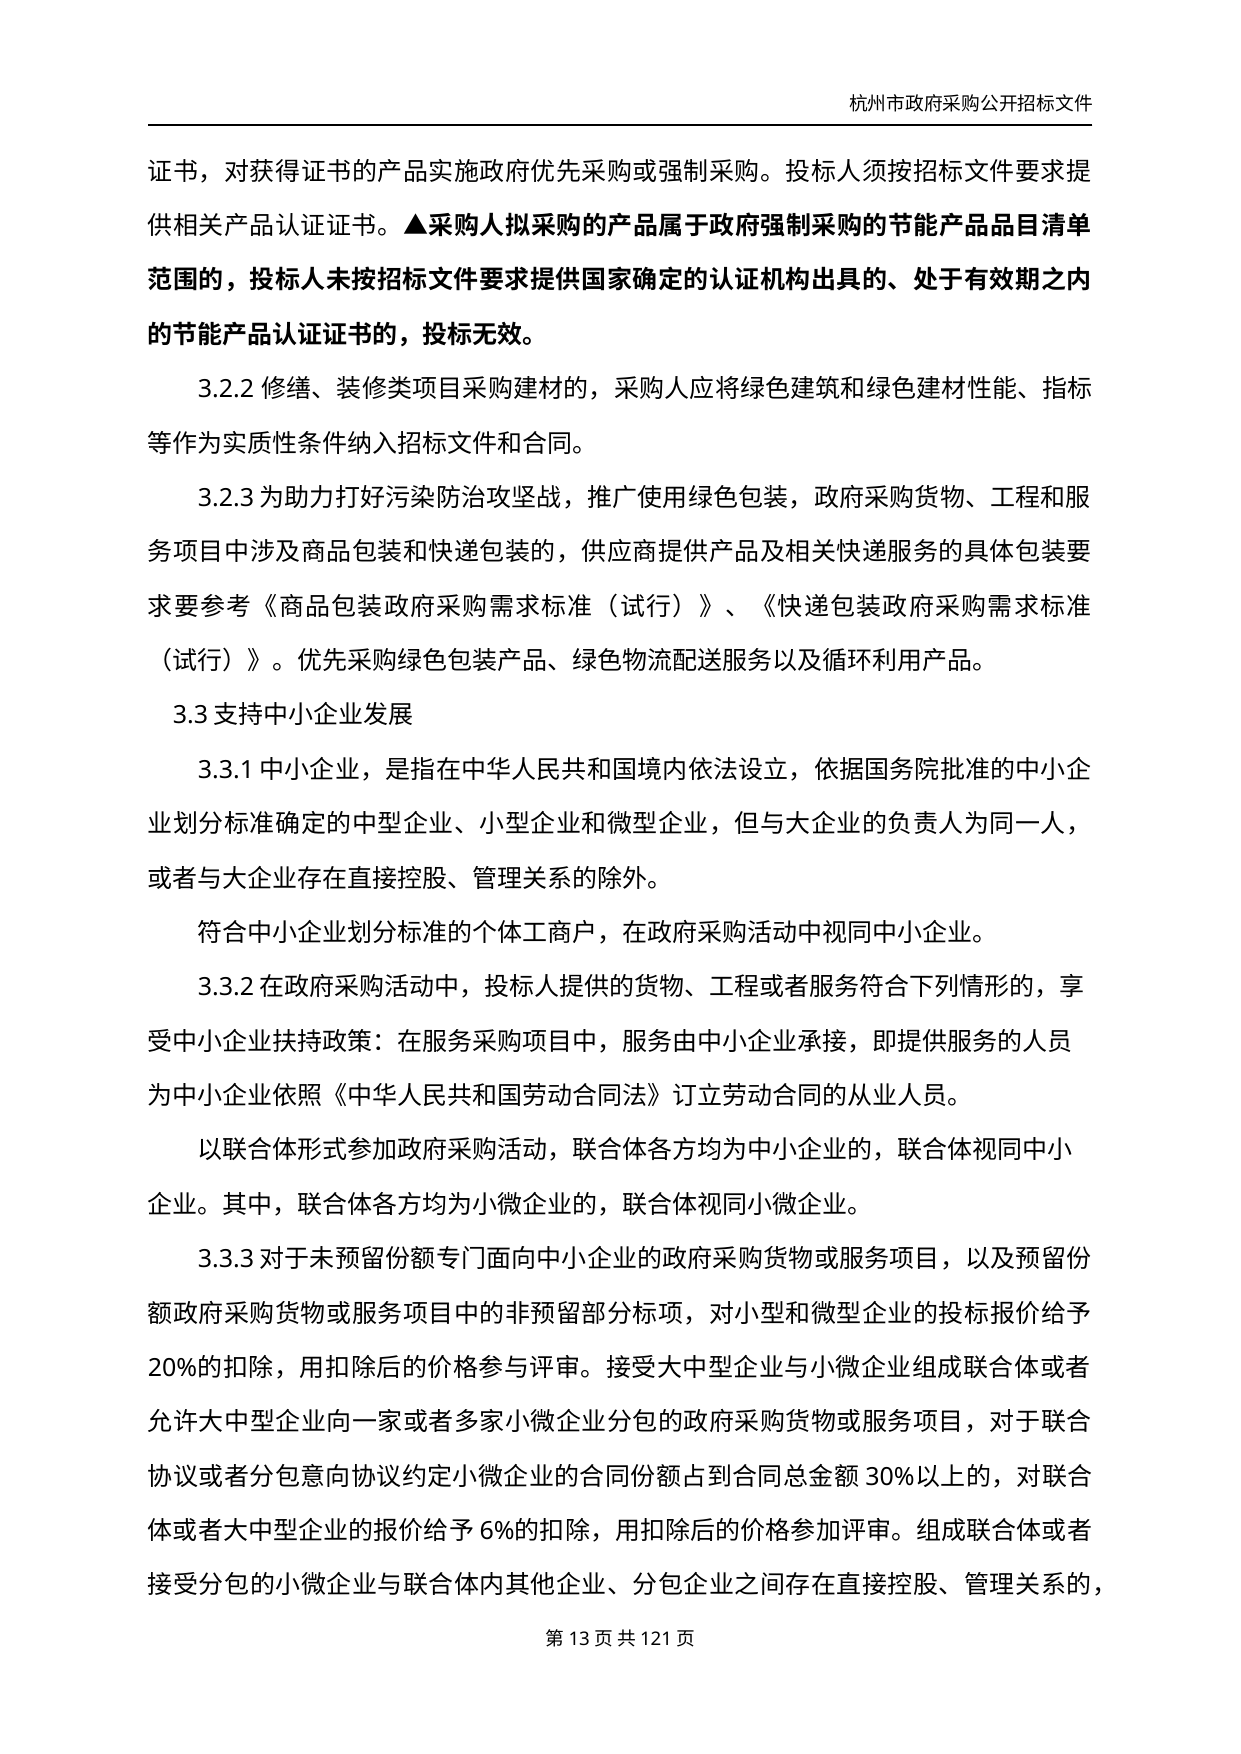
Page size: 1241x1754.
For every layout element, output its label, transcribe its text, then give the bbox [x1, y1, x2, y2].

text 3.3支持中小企业发展 [148, 695, 1092, 731]
text 3.3.1中小企业，是指在中华人民共和国境内依法设立，依据国务院批准的中小企业划分标准确定的中型企业、小型企业和微型企业，但与大企业的负责人为同一人，或者与大企业存在直接控股、管理关系的除外。 [148, 749, 1092, 894]
text 3.3.2在政府采购活动中，投标人提供的货物、工程或者服务符合下列情形的，享受中小企业扶持政策：在服务采购项目中，服务由中小企业承接，即提供服务的人员为中小企业依照《中华人民共和国劳动合同法》订立劳动合同的从业人员。 [148, 967, 1092, 1112]
text 符合中小企业划分标准的个体工商户，在政府采购活动中视同中小企业。 [148, 912, 1092, 949]
text 3.2.3为助力打好污染防治攻坚战，推广使用绿色包装，政府采购货物、工程和服务项目中涉及商品包装和快递包装的，供应商提供产品及相关快递服务的具体包装要求要参考《商品包装政府采购需求标准（试行）》、《快递包装政府采购需求标准（试行）》。优先采购绿色包装产品、绿色物流配送服务以及循环利用产品。 [148, 477, 1092, 677]
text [148, 1239, 1092, 1601]
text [148, 151, 1092, 351]
text 以联合体形式参加政府采购活动，联合体各方均为中小企业的，联合体视同中小企业。其中，联合体各方均为小微企业的，联合体视同小微企业。 [148, 1130, 1092, 1221]
text 3.2.2 修缮、装修类项目采购建材的，采购人应将绿色建筑和绿色建材性能、指标等作为实质性条件纳入招标文件和合同。 [148, 369, 1092, 459]
